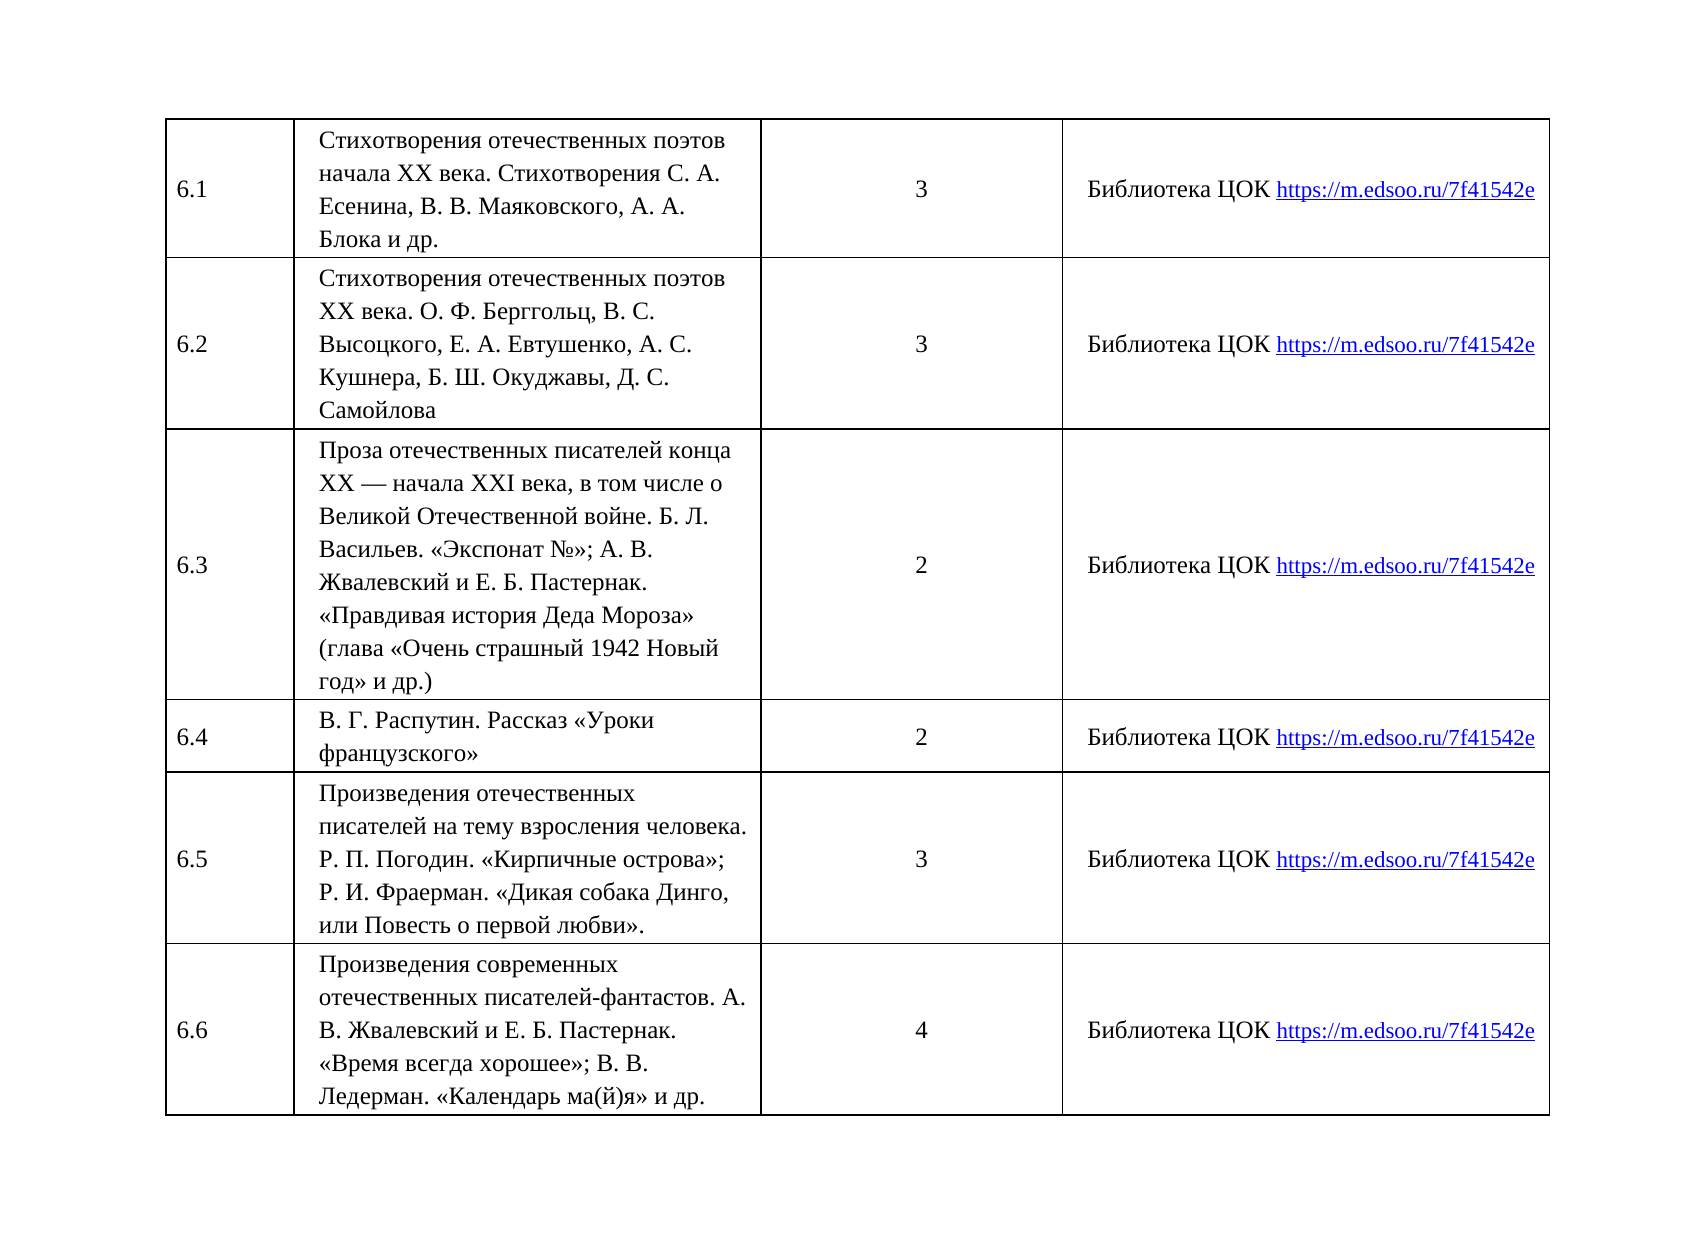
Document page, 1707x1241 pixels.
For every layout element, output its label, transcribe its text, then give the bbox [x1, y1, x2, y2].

table_cell 6.2 [167, 258, 293, 428]
table_cell 3 [762, 773, 1062, 942]
table_cell 3 [762, 120, 1062, 257]
table_cell 6.4 [167, 700, 293, 771]
table_cell Библиотека ЦОК https://m.edsoo.ru/7f41542e [1063, 258, 1549, 428]
table_cell В. Г. Распутин. Рассказ «Уроки французского» [295, 700, 760, 771]
table_cell Стихотворения отечественных поэтов начала ХХ века. Стихотворения С. А. Есенина, В. В. Маяковского, А. А. Блока и др. [295, 120, 760, 257]
table_cell 2 [762, 430, 1062, 698]
table_cell Произведения современных отечественных писателей-фантастов. А. В. Жвалевский и Е. Б. Пастернак. «Время всегда хорошее»; В. В. Ледерман. «Календарь ма(й)я» и др. [295, 944, 760, 1114]
table_cell Библиотека ЦОК https://m.edsoo.ru/7f41542e [1063, 700, 1549, 771]
table_cell Проза отечественных писателей конца XX — начала XXI века, в том числе о Великой Отечественной войне. Б. Л. Васильев. «Экспонат №»; А. В. Жвалевский и Е. Б. Пастернак. «Правдивая история Деда Мороза» (глава «Очень страшный 1942 Новый год» и др.) [295, 430, 760, 698]
table_cell Произведения отечественных писателей на тему взросления человека. Р. П. Погодин. «Кирпичные острова»; Р. И. Фраерман. «Дикая собака Динго, или Повесть о первой любви». [295, 773, 760, 942]
table_cell 4 [762, 944, 1062, 1114]
table_cell 6.3 [167, 430, 293, 698]
table_cell 2 [762, 700, 1062, 771]
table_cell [1063, 944, 1549, 1114]
table_cell 6.6 [167, 944, 293, 1114]
table_cell Библиотека ЦОК https://m.edsoo.ru/7f41542e [1063, 430, 1549, 698]
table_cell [1063, 120, 1549, 257]
table_cell 3 [762, 258, 1062, 428]
table_cell 6.1 [167, 120, 293, 257]
table_cell Стихотворения отечественных поэтов XX века. О. Ф. Берггольц, В. С. Высоцкого, Е. А. Евтушенко, А. С. Кушнера, Б. Ш. Окуджавы, Д. С. Самойлова [295, 258, 760, 428]
table_cell Библиотека ЦОК https://m.edsoo.ru/7f41542e [1063, 773, 1549, 942]
table_cell 6.5 [167, 773, 293, 942]
